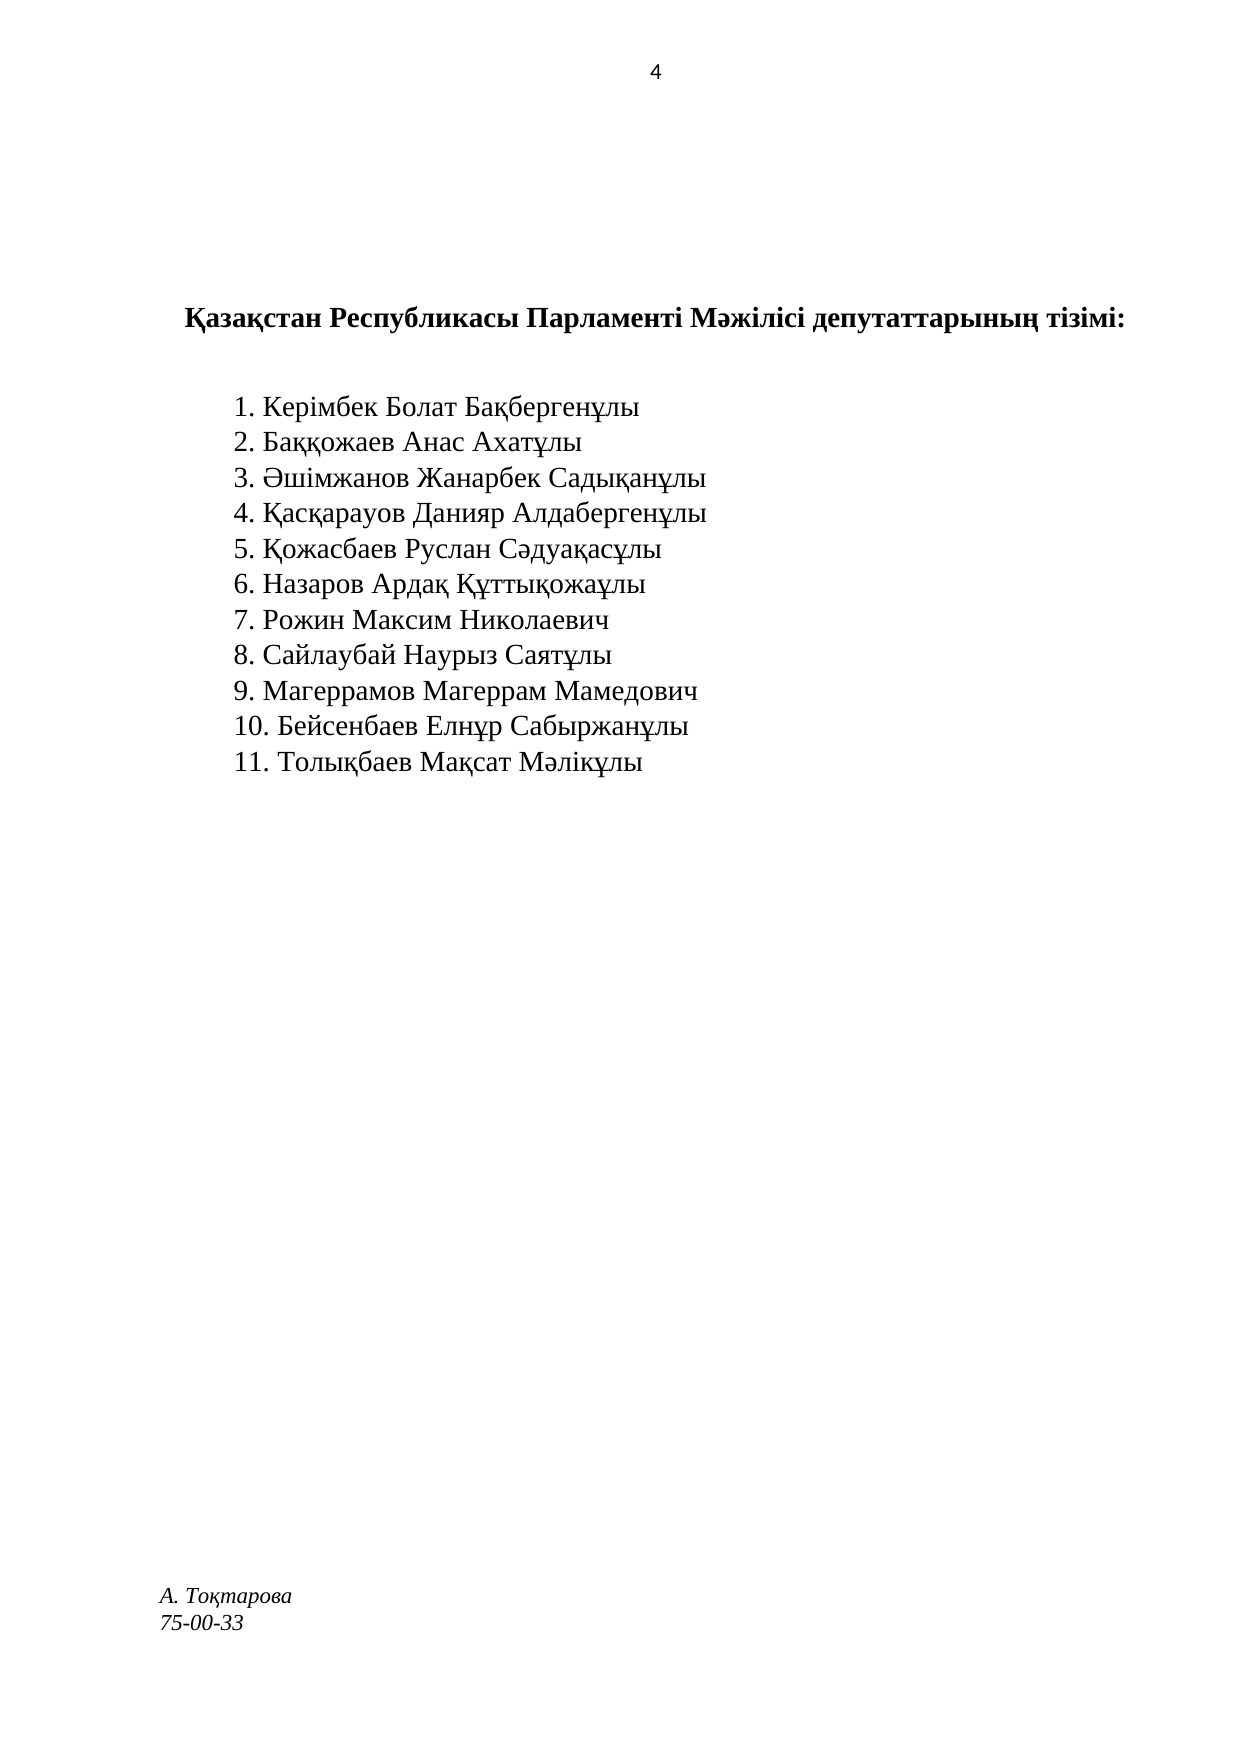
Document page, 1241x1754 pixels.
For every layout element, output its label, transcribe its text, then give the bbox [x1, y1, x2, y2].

list Магеррамов Магеррам Мамедович [159, 673, 1152, 707]
list Баққожаев Анас Ахатұлы [159, 424, 1152, 458]
list Қасқарауов Данияр Алдабергенұлы [159, 495, 1152, 529]
text 75-00-33 [159, 1609, 1152, 1635]
list Бейсенбаев Елнұр Сабыржанұлы [159, 708, 1152, 742]
text Қазақстан Республикасы Парламенті Мәжілісі депутаттарының тізімі: [159, 300, 1152, 333]
list Рожин Максим Николаевич [159, 602, 1152, 636]
list Әшімжанов Жанарбек Садықанұлы [159, 460, 1152, 493]
list Сайлаубай Наурыз Саятұлы [159, 637, 1152, 671]
list Қожасбаев Руслан Сәдуақасұлы [159, 531, 1152, 564]
text А. Тоқтарова [159, 1582, 1152, 1609]
list Керімбек Болат Бақбергенұлы [159, 389, 1152, 422]
list Назаров Ардақ Құттықожаұлы [159, 566, 1152, 600]
list Толықбаев Мақсат Мәлікұлы [159, 744, 1152, 778]
